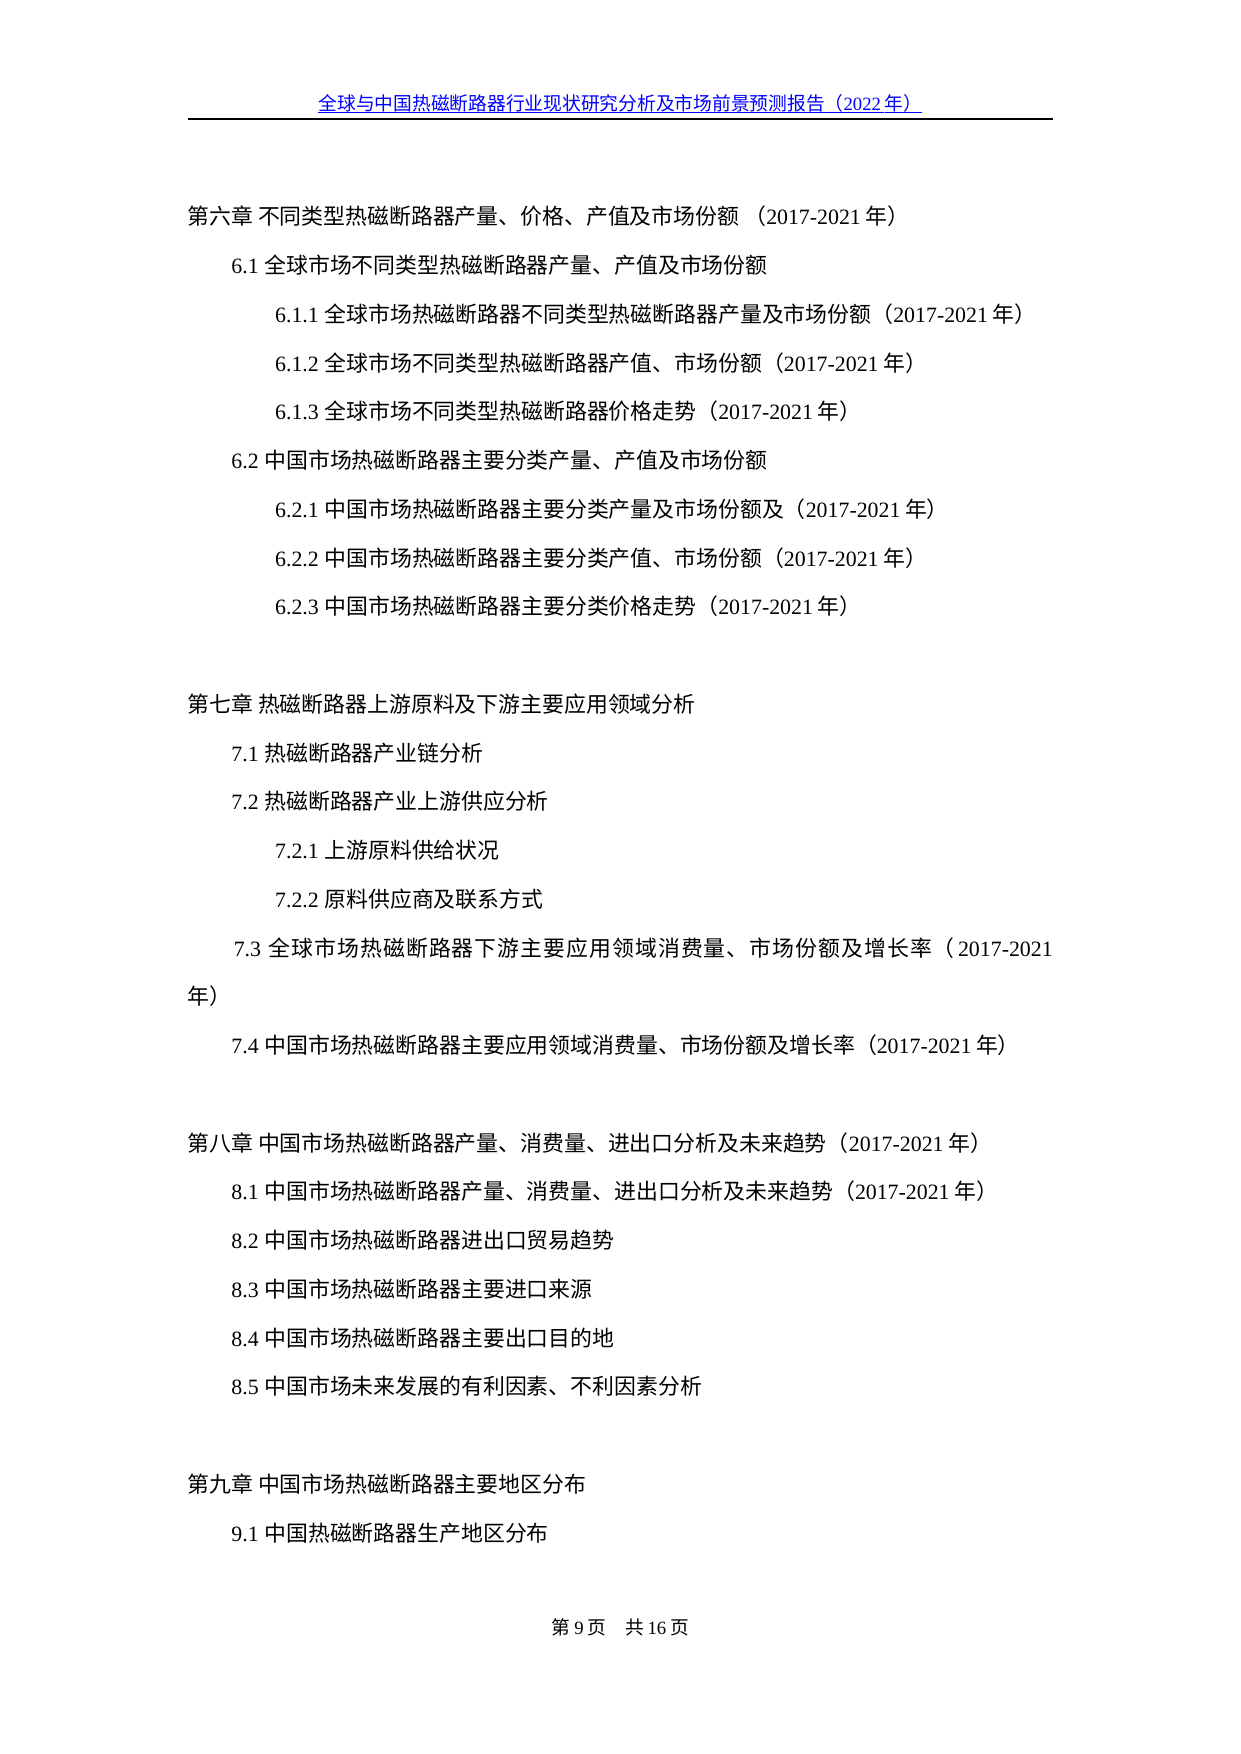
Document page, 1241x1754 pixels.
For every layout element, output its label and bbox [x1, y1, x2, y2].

text [187, 150, 1053, 1548]
